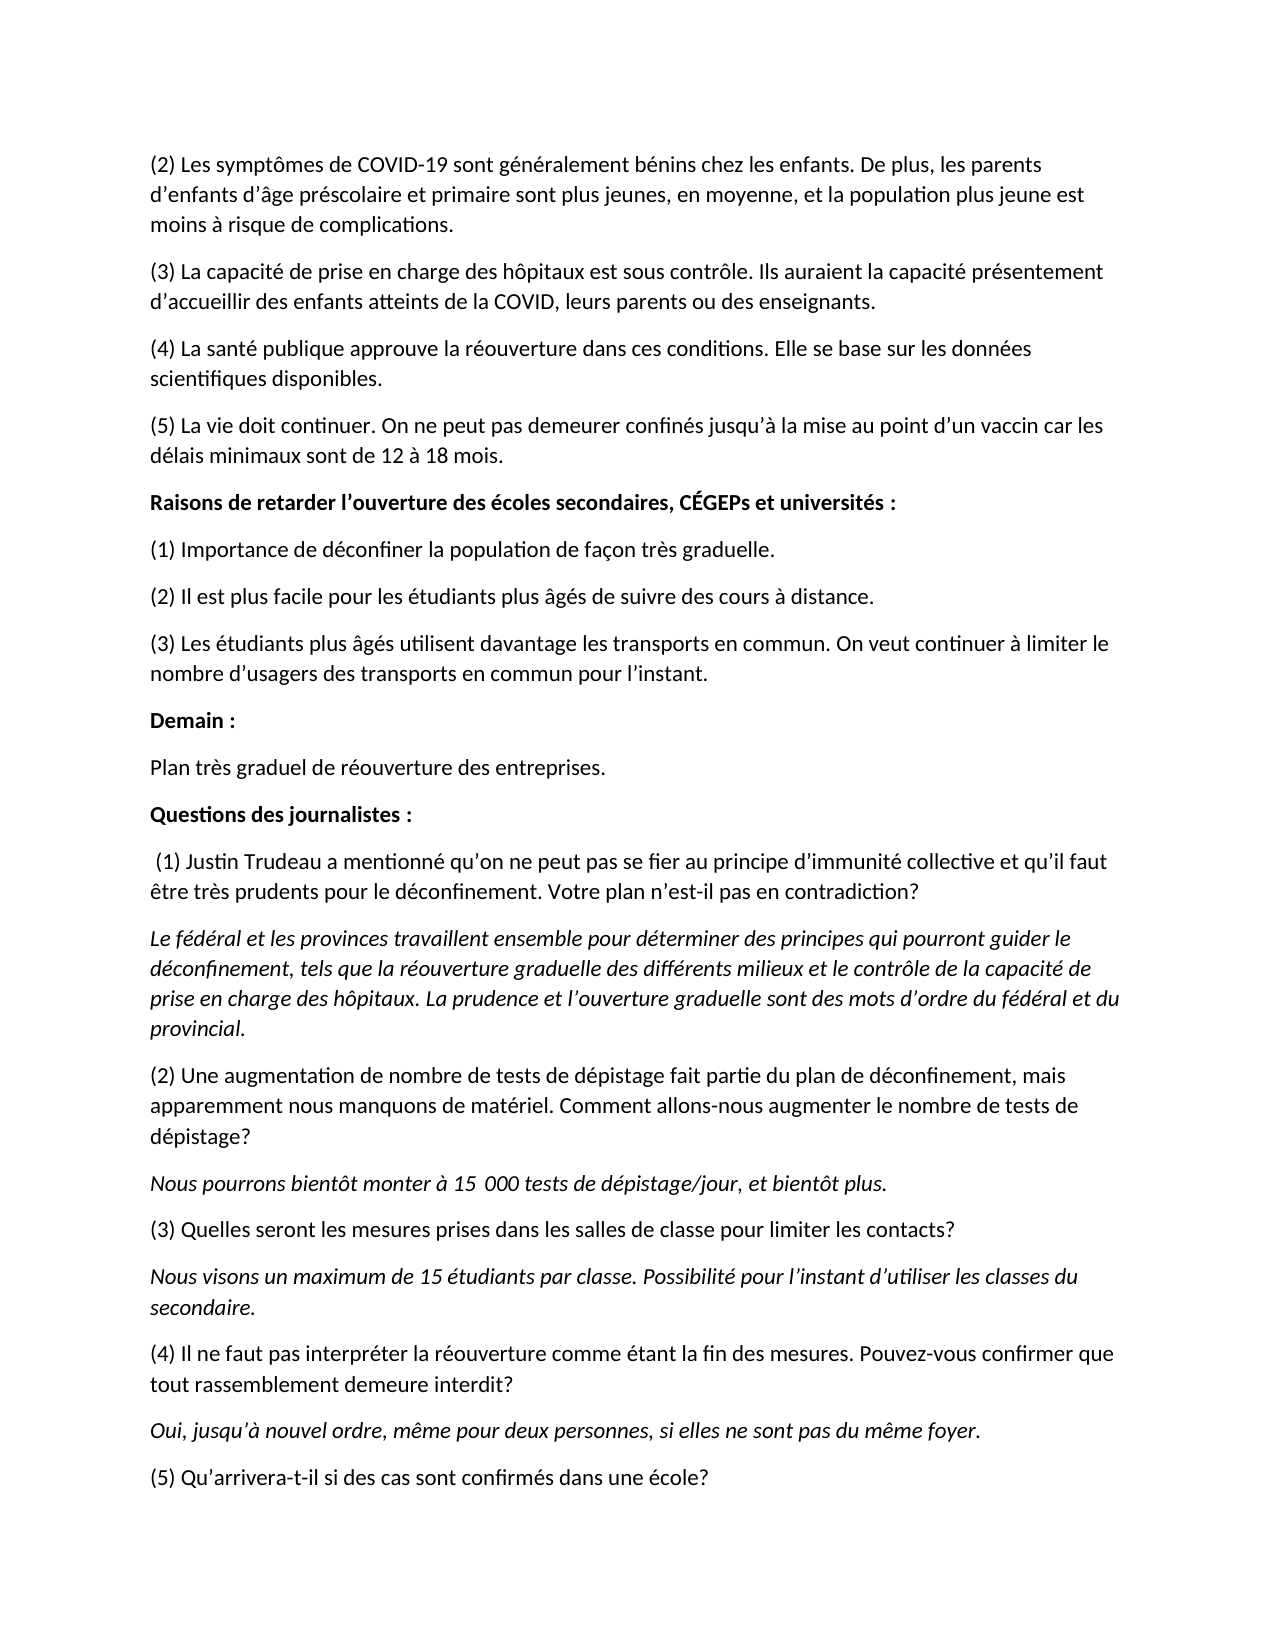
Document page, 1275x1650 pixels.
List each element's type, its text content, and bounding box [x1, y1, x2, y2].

text (2) Il est plus facile pour les étudiants plus âgés de suivre des cours à distance. [150, 582, 1125, 610]
text (5) La vie doit continuer. On ne peut pas demeurer confinés jusqu’à la mise au point d’un vaccin car les délais minimaux sont de 12 à 18 mois. [150, 411, 1125, 470]
text (2) Une augmentation de nombre de tests de dépistage fait partie du plan de déconfinement, mais apparemment nous manquons de matériel. Comment allons-nous augmenter le nombre de tests de dépistage? [150, 1061, 1125, 1150]
text (5) Qu’arrivera-t-il si des cas sont confirmés dans une école? [150, 1463, 1125, 1492]
text Le fédéral et les provinces travaillent ensemble pour déterminer des principes qui pourront guider le déconfinement, tels que la réouverture graduelle des différents milieux et le contrôle de la capacité de prise en charge des hôpitaux. La prudence et l’ouverture graduelle sont des mots d’ordre du fédéral et du provincial. [150, 924, 1125, 1043]
text (3) Les étudiants plus âgés utilisent davantage les transports en commun. On veut continuer à limiter le nombre d’usagers des transports en commun pour l’instant. [150, 629, 1125, 687]
text (1) Importance de déconfiner la population de façon très graduelle. [150, 535, 1125, 563]
text Nous visons un maximum de 15 étudiants par classe. Possibilité pour l’instant d’utiliser les classes du secondaire. [150, 1262, 1125, 1321]
text Oui, jusqu’à nouvel ordre, même pour deux personnes, si elles ne sont pas du même foyer. [150, 1417, 1125, 1445]
text (3) La capacité de prise en charge des hôpitaux est sous contrôle. Ils auraient la capacité présentement d’accueillir des enfants atteints de la COVID, leurs parents ou des enseignants. [150, 257, 1125, 316]
text (2) Les symptômes de COVID-19 sont généralement bénins chez les enfants. De plus, les parents d’enfants d’âge préscolaire et primaire sont plus jeunes, en moyenne, et la population plus jeune est moins à risque de complications. [150, 150, 1125, 238]
text Nous pourrons bientôt monter à 15 000 tests de dépistage/jour, et bientôt plus. [150, 1169, 1125, 1197]
text (4) Il ne faut pas interpréter la réouverture comme étant la fin des mesures. Pouvez-vous confirmer que tout rassemblement demeure interdit? [150, 1339, 1125, 1398]
text Demain : [150, 706, 1125, 734]
text Plan très graduel de réouverture des entreprises. [150, 753, 1125, 781]
text (3) Quelles seront les mesures prises dans les salles de classe pour limiter les contacts? [150, 1216, 1125, 1244]
text (1) Justin Trudeau a mentionné qu’on ne peut pas se fier au principe d’immunité collective et qu’il faut être très prudents pour le déconfinement. Votre plan n’est-il pas en contradiction? [150, 847, 1125, 905]
text Raisons de retarder l’ouverture des écoles secondaires, CÉGEPs et universités : [150, 488, 1125, 517]
text (4) La santé publique approuve la réouverture dans ces conditions. Elle se base sur les données scientifiques disponibles. [150, 334, 1125, 393]
text Questions des journalistes : [150, 800, 1125, 828]
